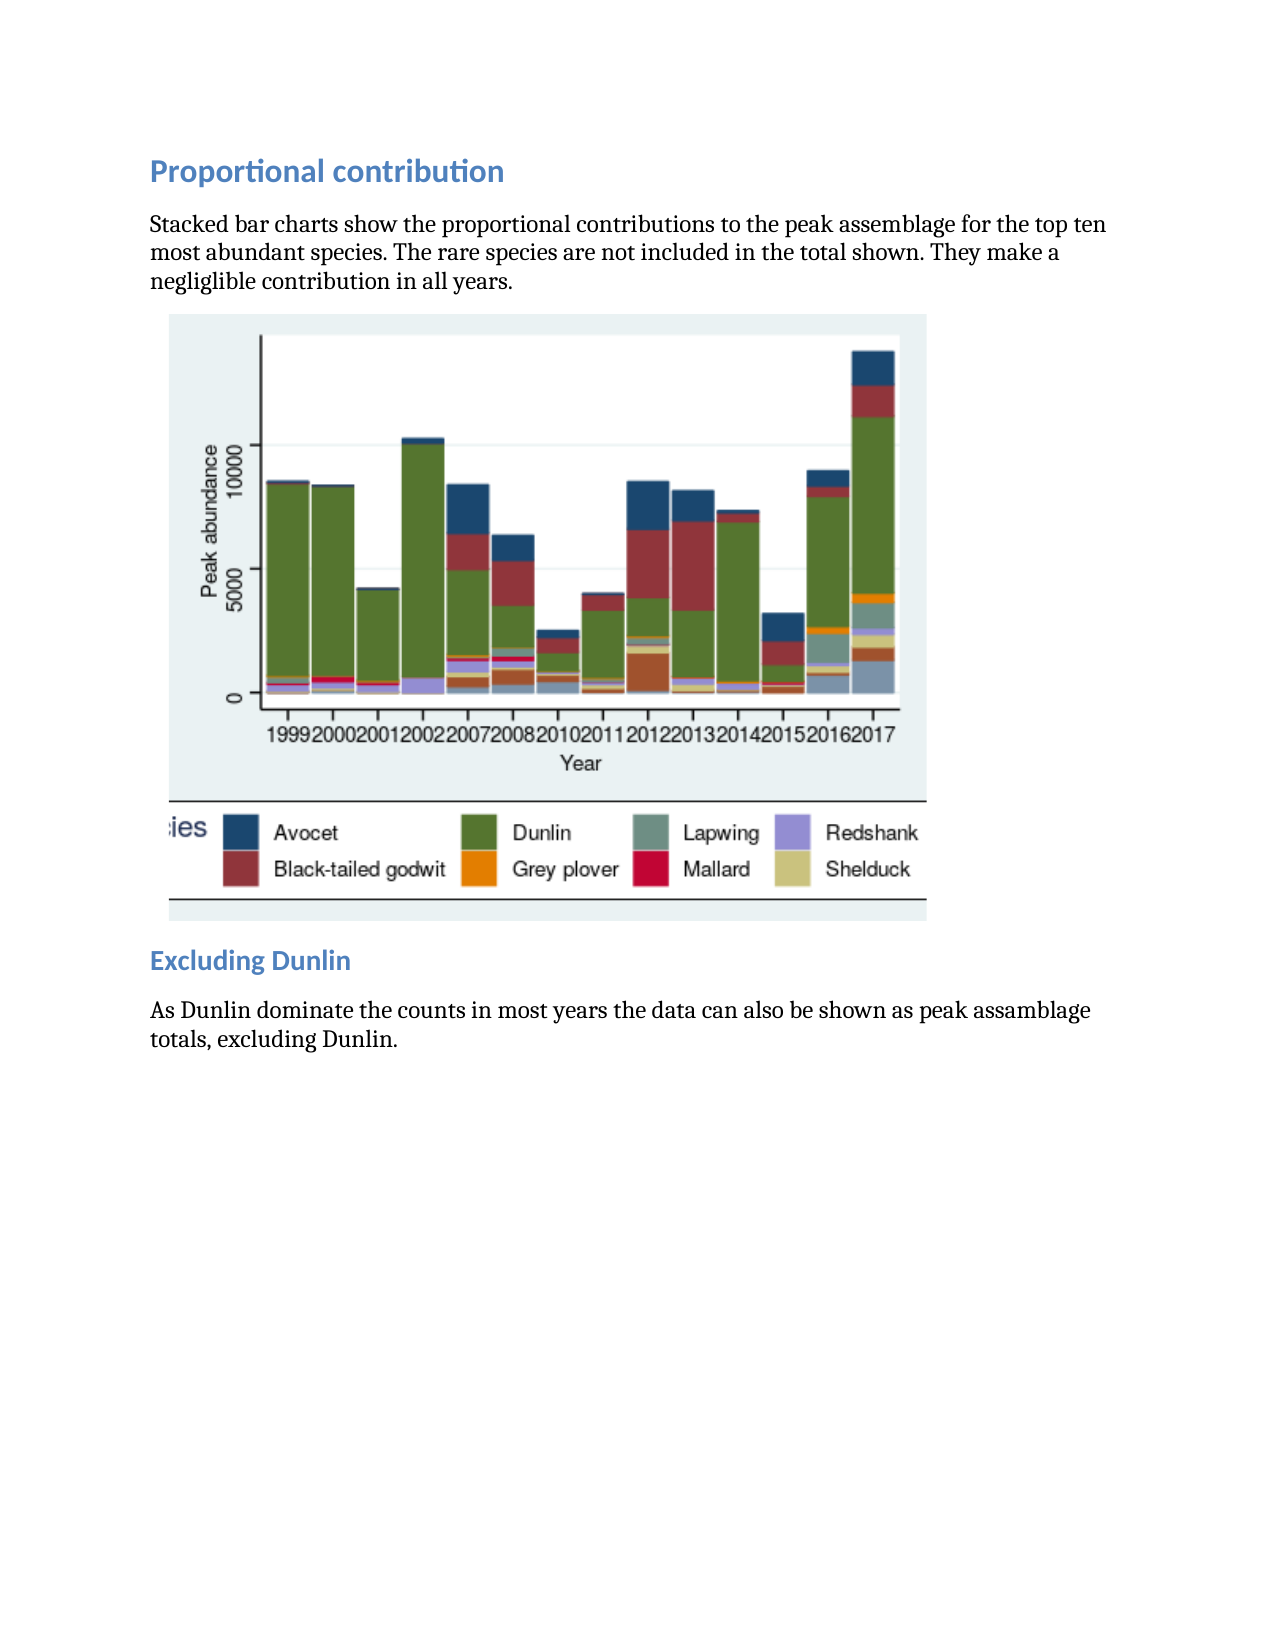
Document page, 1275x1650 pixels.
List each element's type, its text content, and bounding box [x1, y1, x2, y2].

text As Dunlin dominate the counts in most years the data can also be shown as peak assamblage totals, excluding Dunlin. [150, 996, 1125, 1053]
text Stacked bar charts show the proportional contributions to the peak assemblage for the top ten most abundant species. The rare species are not included in the total shown. They make a negliglible contribution in all years. [150, 209, 1125, 296]
subtitle Excluding Dunlin [150, 942, 1125, 977]
subtitle Proportional contribution [150, 150, 1125, 191]
picture [168, 314, 927, 921]
